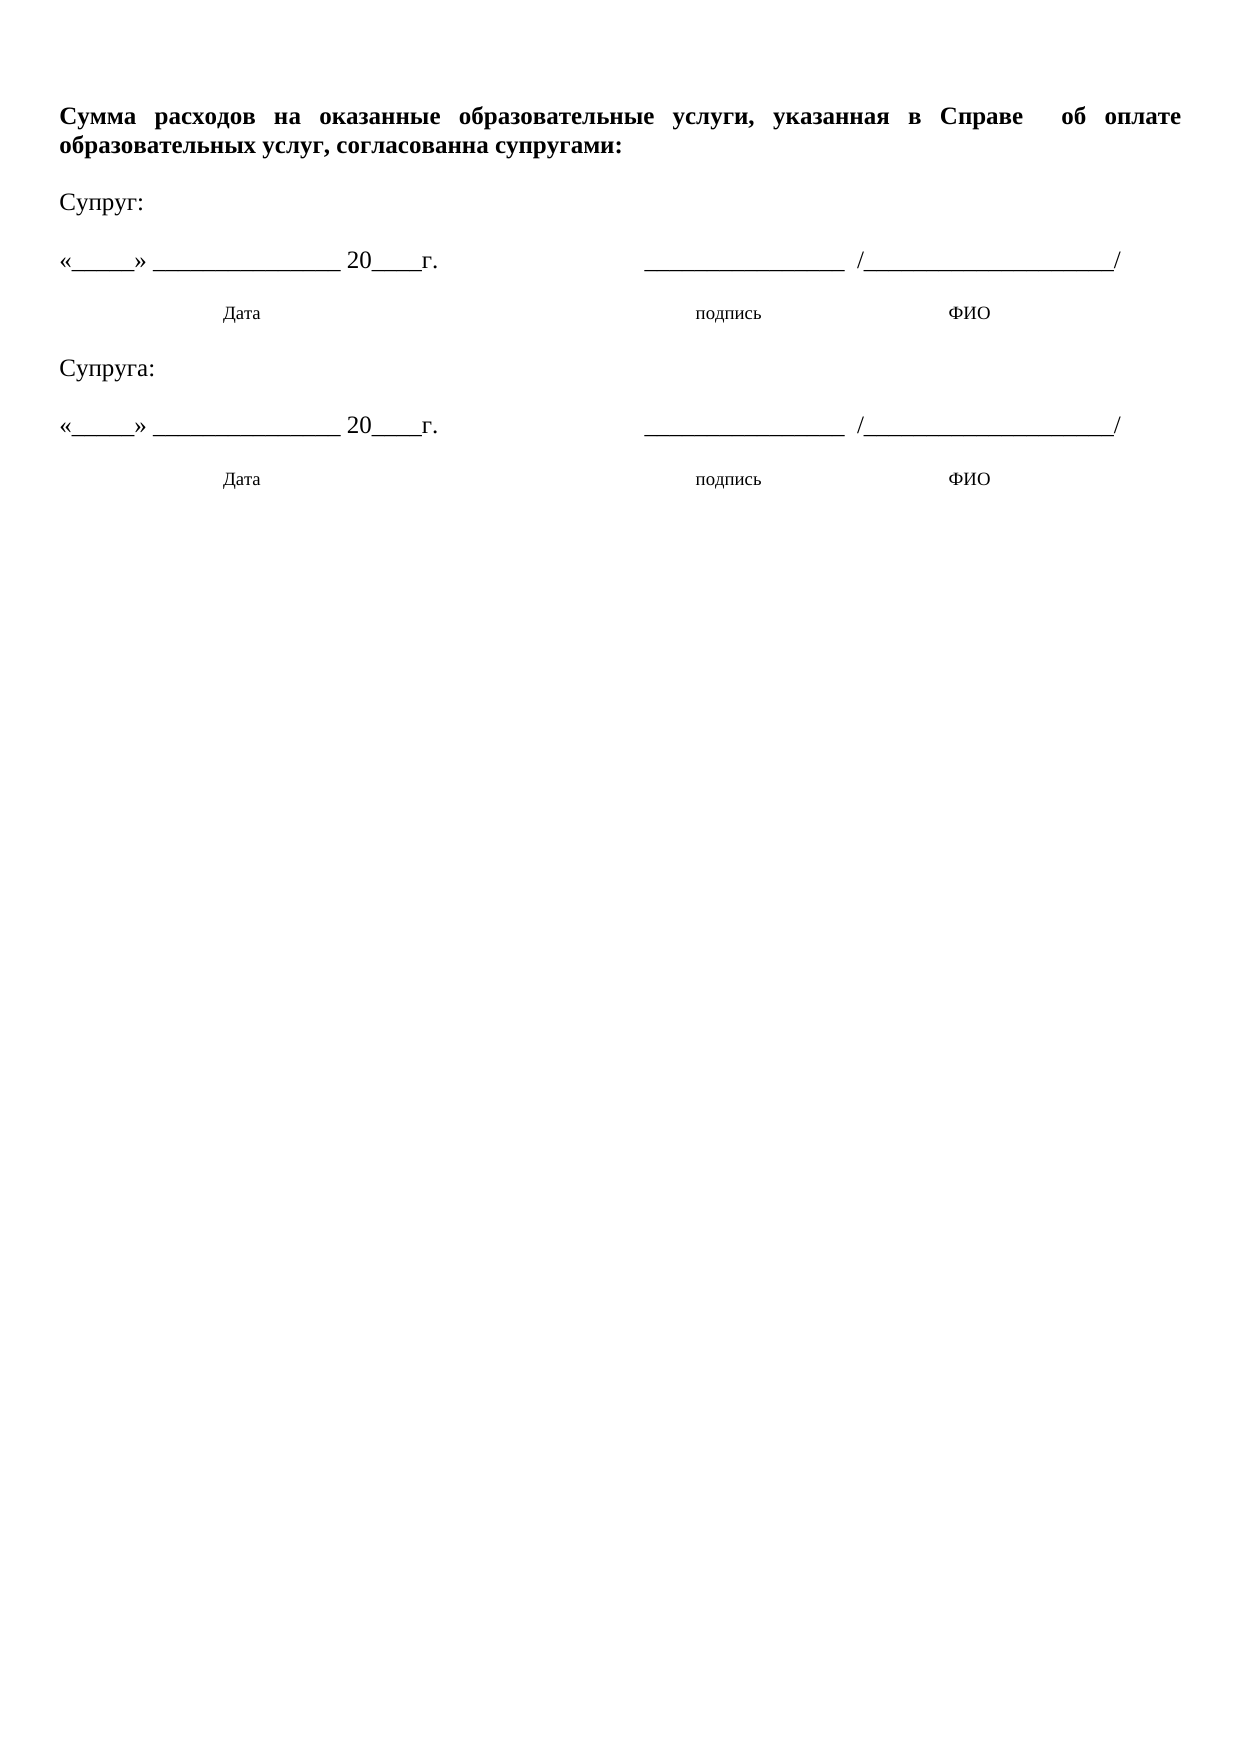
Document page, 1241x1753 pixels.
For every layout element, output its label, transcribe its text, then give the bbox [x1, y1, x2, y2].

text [59, 245, 1181, 273]
text Супруг: [59, 187, 1181, 216]
text Дата подпись ФИО [59, 468, 1181, 489]
text Дата подпись ФИО [59, 302, 1181, 324]
text «_____» _______________ 20____г. ________________ /____________________/ [59, 410, 1181, 439]
text Сумма расходов на оказанные образовательные услуги, указанная в Справе об оплате образовательных услуг, согласованна супругами: [59, 101, 1181, 158]
text Супруга: [59, 353, 1181, 381]
